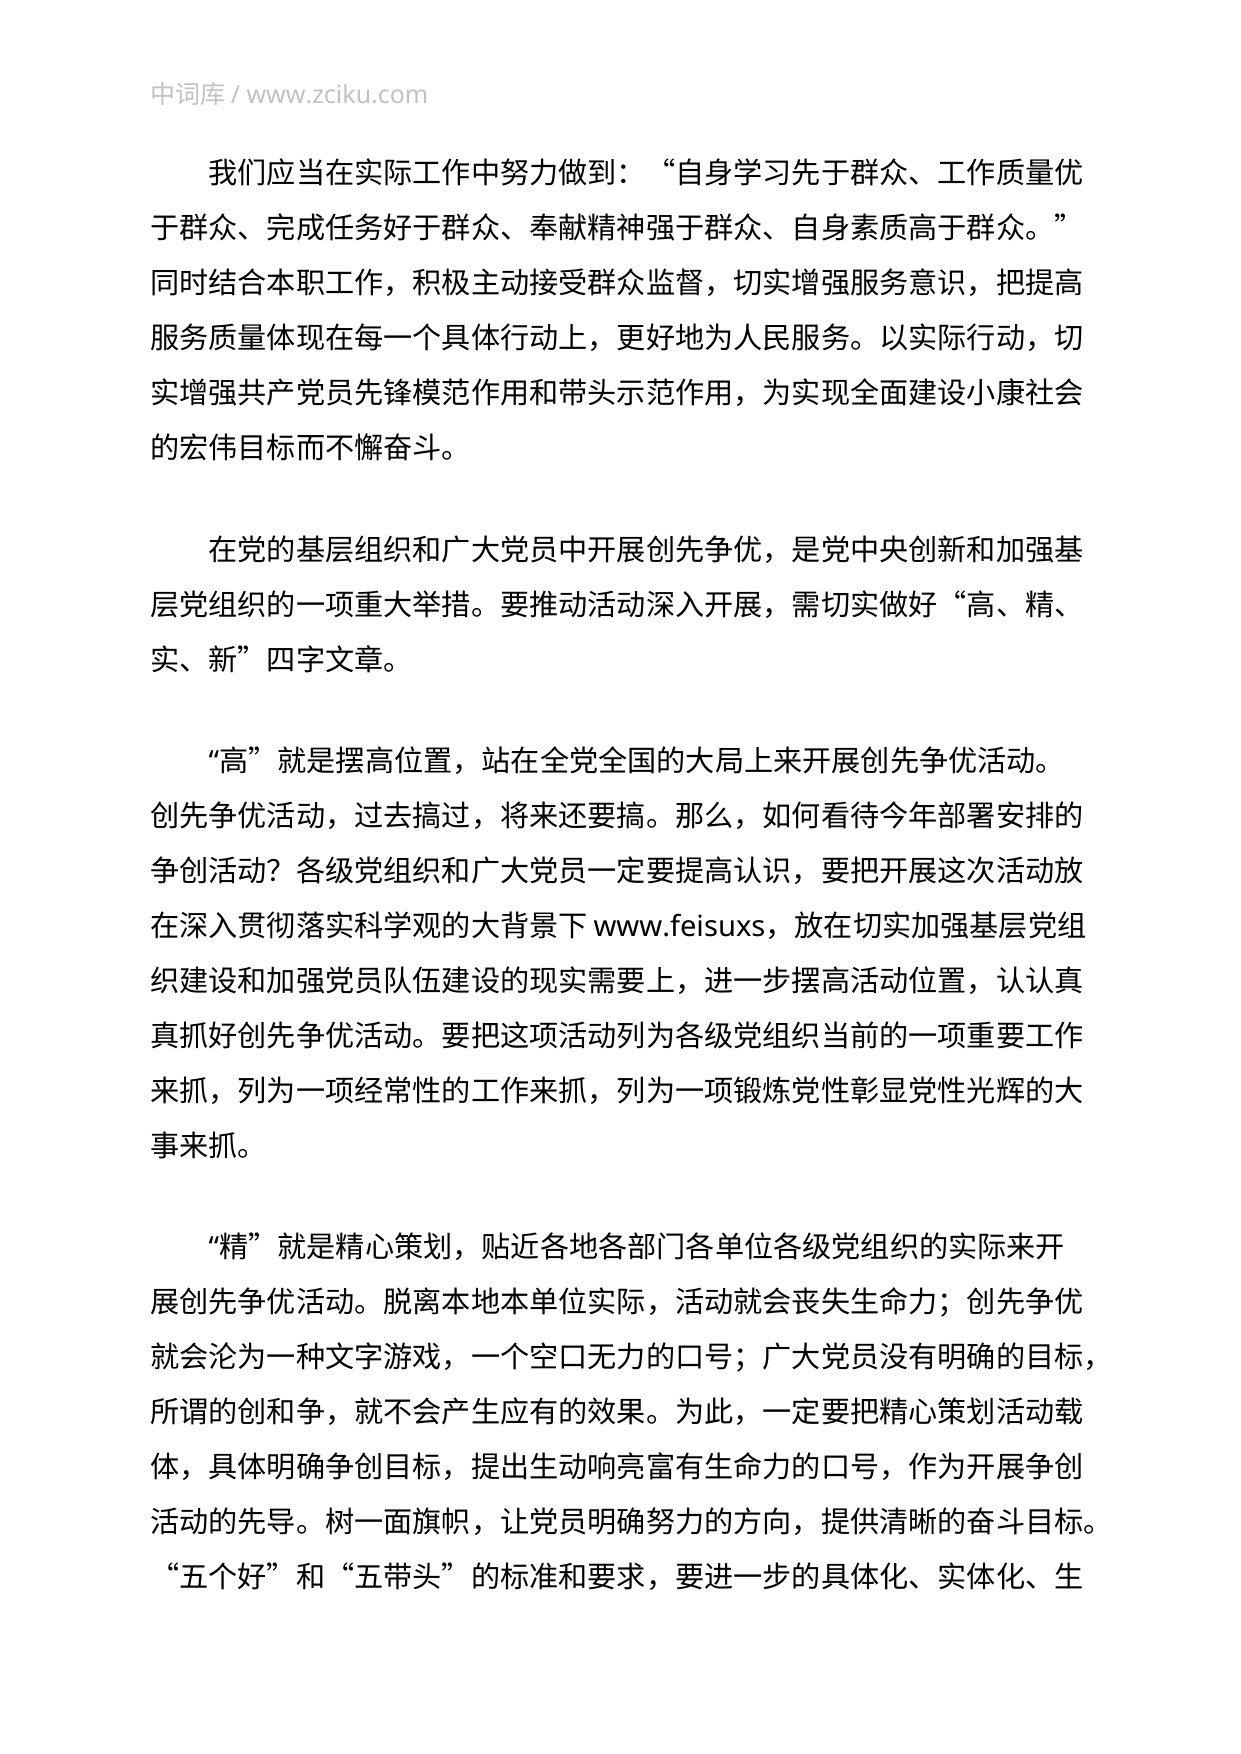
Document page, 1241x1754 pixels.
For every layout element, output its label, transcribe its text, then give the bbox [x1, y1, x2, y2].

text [150, 1224, 1090, 1596]
text 在党的基层组织和广大党员中开展创先争优，是党中央创新和加强基层党组织的一项重大举措。要推动活动深入开展，需切实做好“高、精、实、新”四字文章。 [150, 526, 1090, 678]
text “高”就是摆高位置，站在全党全国的大局上来开展创先争优活动。创先争优活动，过去搞过，将来还要搞。那么，如何看待今年部署安排的争创活动？各级党组织和广大党员一定要提高认识，要把开展这次活动放在深入贯彻落实科学观的大背景下www.feisuxs，放在切实加强基层党组织建设和加强党员队伍建设的现实需要上，进一步摆高活动位置，认认真真抓好创先争优活动。要把这项活动列为各级党组织当前的一项重要工作来抓，列为一项经常性的工作来抓，列为一项锻炼党性彰显党性光辉的大事来抓。 [150, 738, 1090, 1164]
text 我们应当在实际工作中努力做到：“自身学习先于群众、工作质量优于群众、完成任务好于群众、奉献精神强于群众、自身素质高于群众。”同时结合本职工作，积极主动接受群众监督，切实增强服务意识，把提高服务质量体现在每一个具体行动上，更好地为人民服务。以实际行动，切实增强共产党员先锋模范作用和带头示范作用，为实现全面建设小康社会的宏伟目标而不懈奋斗。 [150, 150, 1090, 467]
